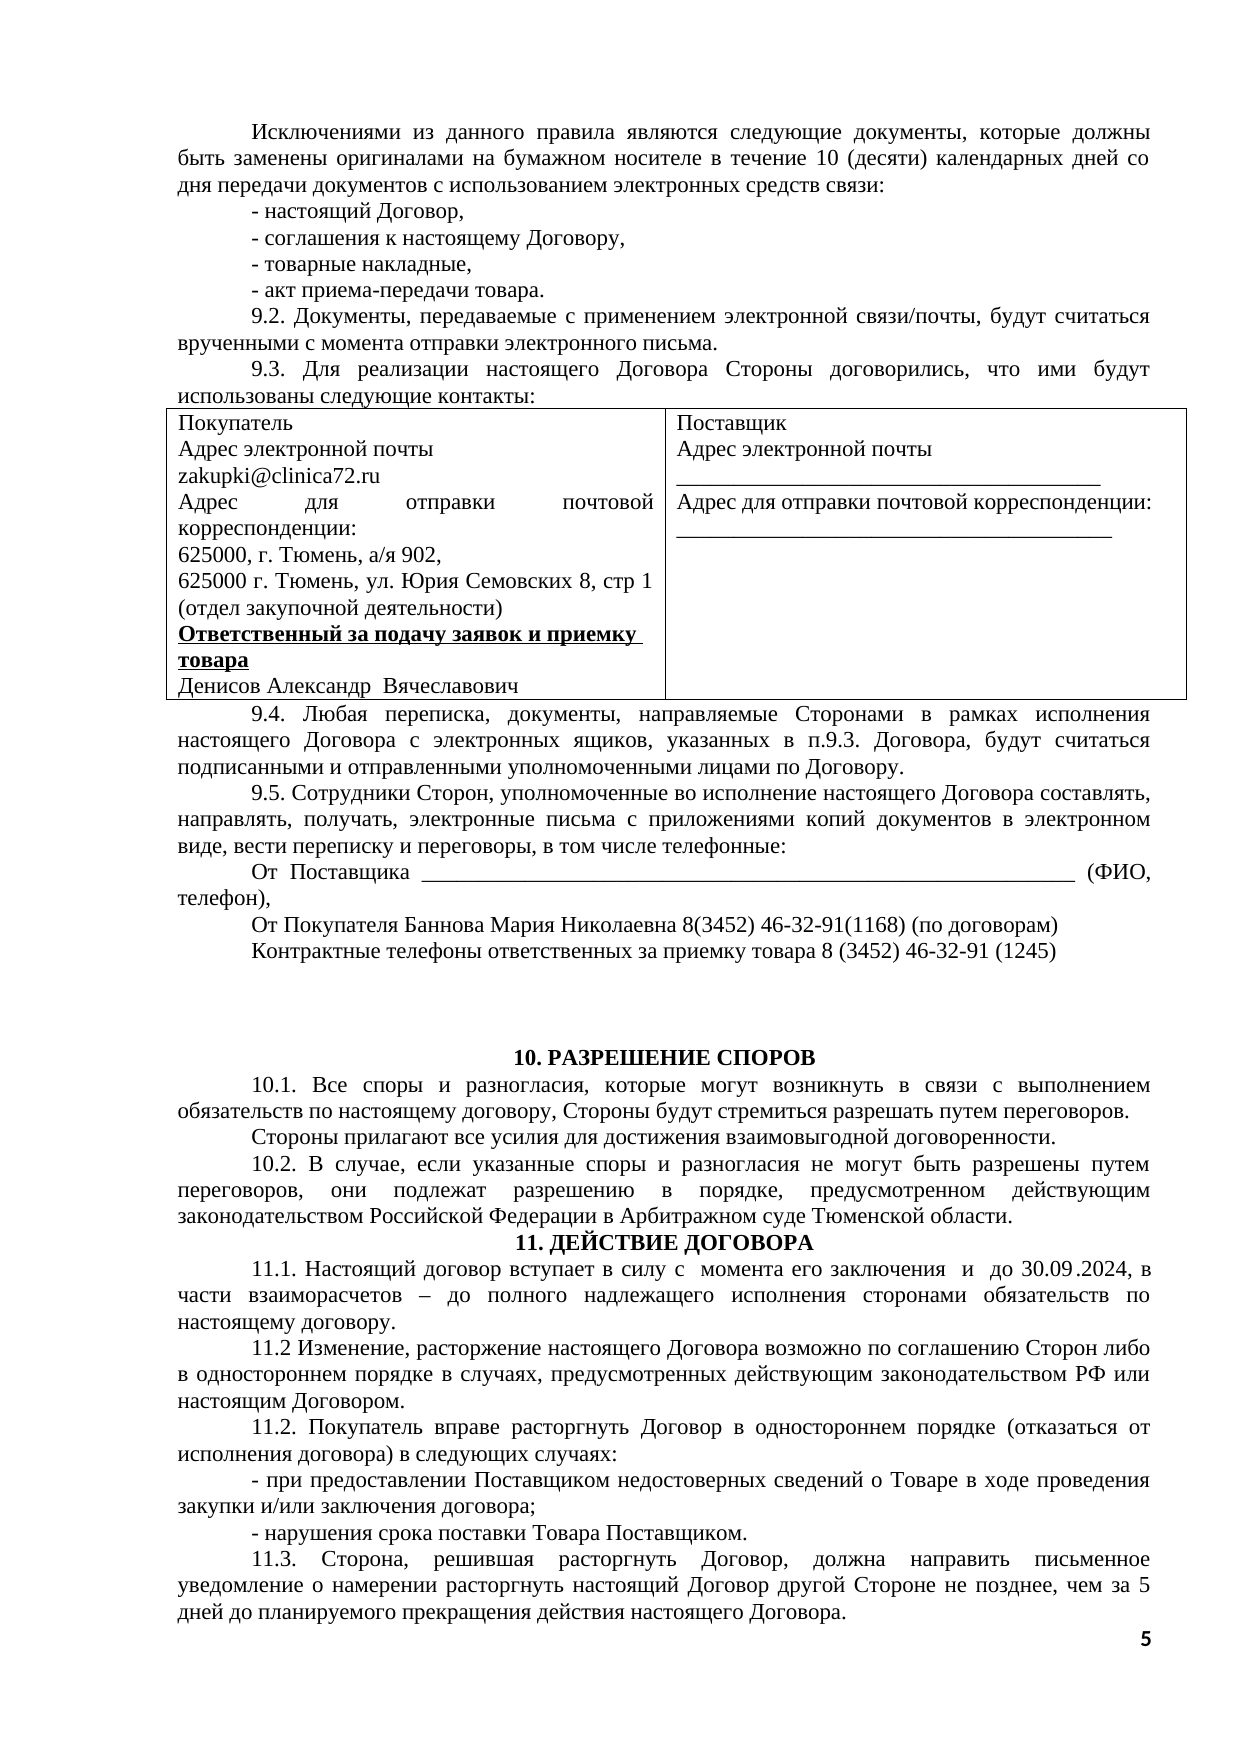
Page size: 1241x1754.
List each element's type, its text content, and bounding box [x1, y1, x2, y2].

text - нарушения срока поставки Товара Поставщиком. [177, 1519, 1152, 1545]
text - при предоставлении Поставщиком недостоверных сведений о Товаре в ходе проведения закупки и/или заключения договора; [177, 1466, 1152, 1519]
text 10.1. Все споры и разногласия, которые могут возникнуть в связи с выполнением обязательств по настоящему договору, Стороны будут стремиться разрешать путем переговоров. [177, 1071, 1152, 1123]
text 11.3. Сторона, решившая расторгнуть Договор, должна направить письменное уведомление о намерении расторгнуть настоящий Договор другой Стороне не позднее, чем за 5 дней до планируемого прекращения действия настоящего Договора. [177, 1545, 1152, 1624]
table_header Покупатель Адрес электронной почты zakupki@clinica72.ru Адрес для отправки почтовой корреспонденции: 625000, г. Тюмень, а/я 902, 625000 г. Тюмень, ул. Юрия Семовских 8, стр 1 (отдел закупочной деятельности) Ответственный за подачу заявок и приемку товара Денисов Александр Вячеславович [167, 409, 665, 699]
text От Поставщика _________________________________________________________ (ФИО, телефон), [177, 858, 1152, 911]
text 10.2. В случае, если указанные споры и разногласия не могут быть разрешены путем переговоров, они подлежат разрешению в порядке, предусмотренном действующим законодательством Российской Федерации в Арбитражном суде Тюменской области. [177, 1150, 1152, 1229]
text 11.2 Изменение, расторжение настоящего Договора возможно по соглашению Сторон либо в одностороннем порядке в случаях, предусмотренных действующим законодательством РФ или настоящим Договором. [177, 1334, 1152, 1413]
text 11. ДЕЙСТВИЕ ДОГОВОРА [177, 1229, 1152, 1255]
text 9.5. Сотрудники Сторон, уполномоченные во исполнение настоящего Договора составлять, направлять, получать, электронные письма с приложениями копий документов в электронном виде, вести переписку и переговоры, в том числе телефонные: [177, 779, 1152, 858]
text - акт приема-передачи товара. [177, 276, 1152, 303]
text Исключениями из данного правила являются следующие документы, которые должны быть заменены оригиналами на бумажном носителе в течение 10 (десяти) календарных дней со дня передачи документов с использованием электронных средств связи: [177, 118, 1152, 197]
text - товарные накладные, [177, 250, 1152, 276]
text 9.4. Любая переписка, документы, направляемые Сторонами в рамках исполнения настоящего Договора с электронных ящиков, указанных в п.9.3. Договора, будут считаться подписанными и отправленными уполномоченными лицами по Договору. [177, 700, 1152, 779]
text 10. РАЗРЕШЕНИЕ СПОРОВ [177, 1044, 1152, 1071]
text 9.2. Документы, передаваемые с применением электронной связи/почты, будут считаться врученными с момента отправки электронного письма. [177, 303, 1152, 355]
text - соглашения к настоящему Договору, [177, 223, 1152, 250]
text Стороны прилагают все усилия для достижения взаимовыгодной договоренности. [177, 1123, 1152, 1150]
text 9.3. Для реализации настоящего Договора Стороны договорились, что ими будут использованы следующие контакты: [177, 355, 1152, 408]
text 11.1. Настоящий договор вступает в силу с момента его заключения и до 30.09.2024, в части взаиморасчетов – до полного надлежащего исполнения сторонами обязательств по настоящему договору. [177, 1255, 1152, 1334]
text Контрактные телефоны ответственных за приемку товара 8 (3452) 46-32-91 (1245) [177, 937, 1152, 963]
text 11.2. Покупатель вправе расторгнуть Договор в одностороннем порядке (отказаться от исполнения договора) в следующих случаях: [177, 1413, 1152, 1466]
text - настоящий Договор, [177, 197, 1152, 223]
text От Покупателя Баннова Мария Николаевна 8(3452) 46-32-91(1168) (по договорам) [177, 911, 1152, 937]
table_header Поставщик Адрес электронной почты _____________________________________ Адрес для отправки почтовой корреспонденции: ______________________________________ [666, 409, 1186, 699]
